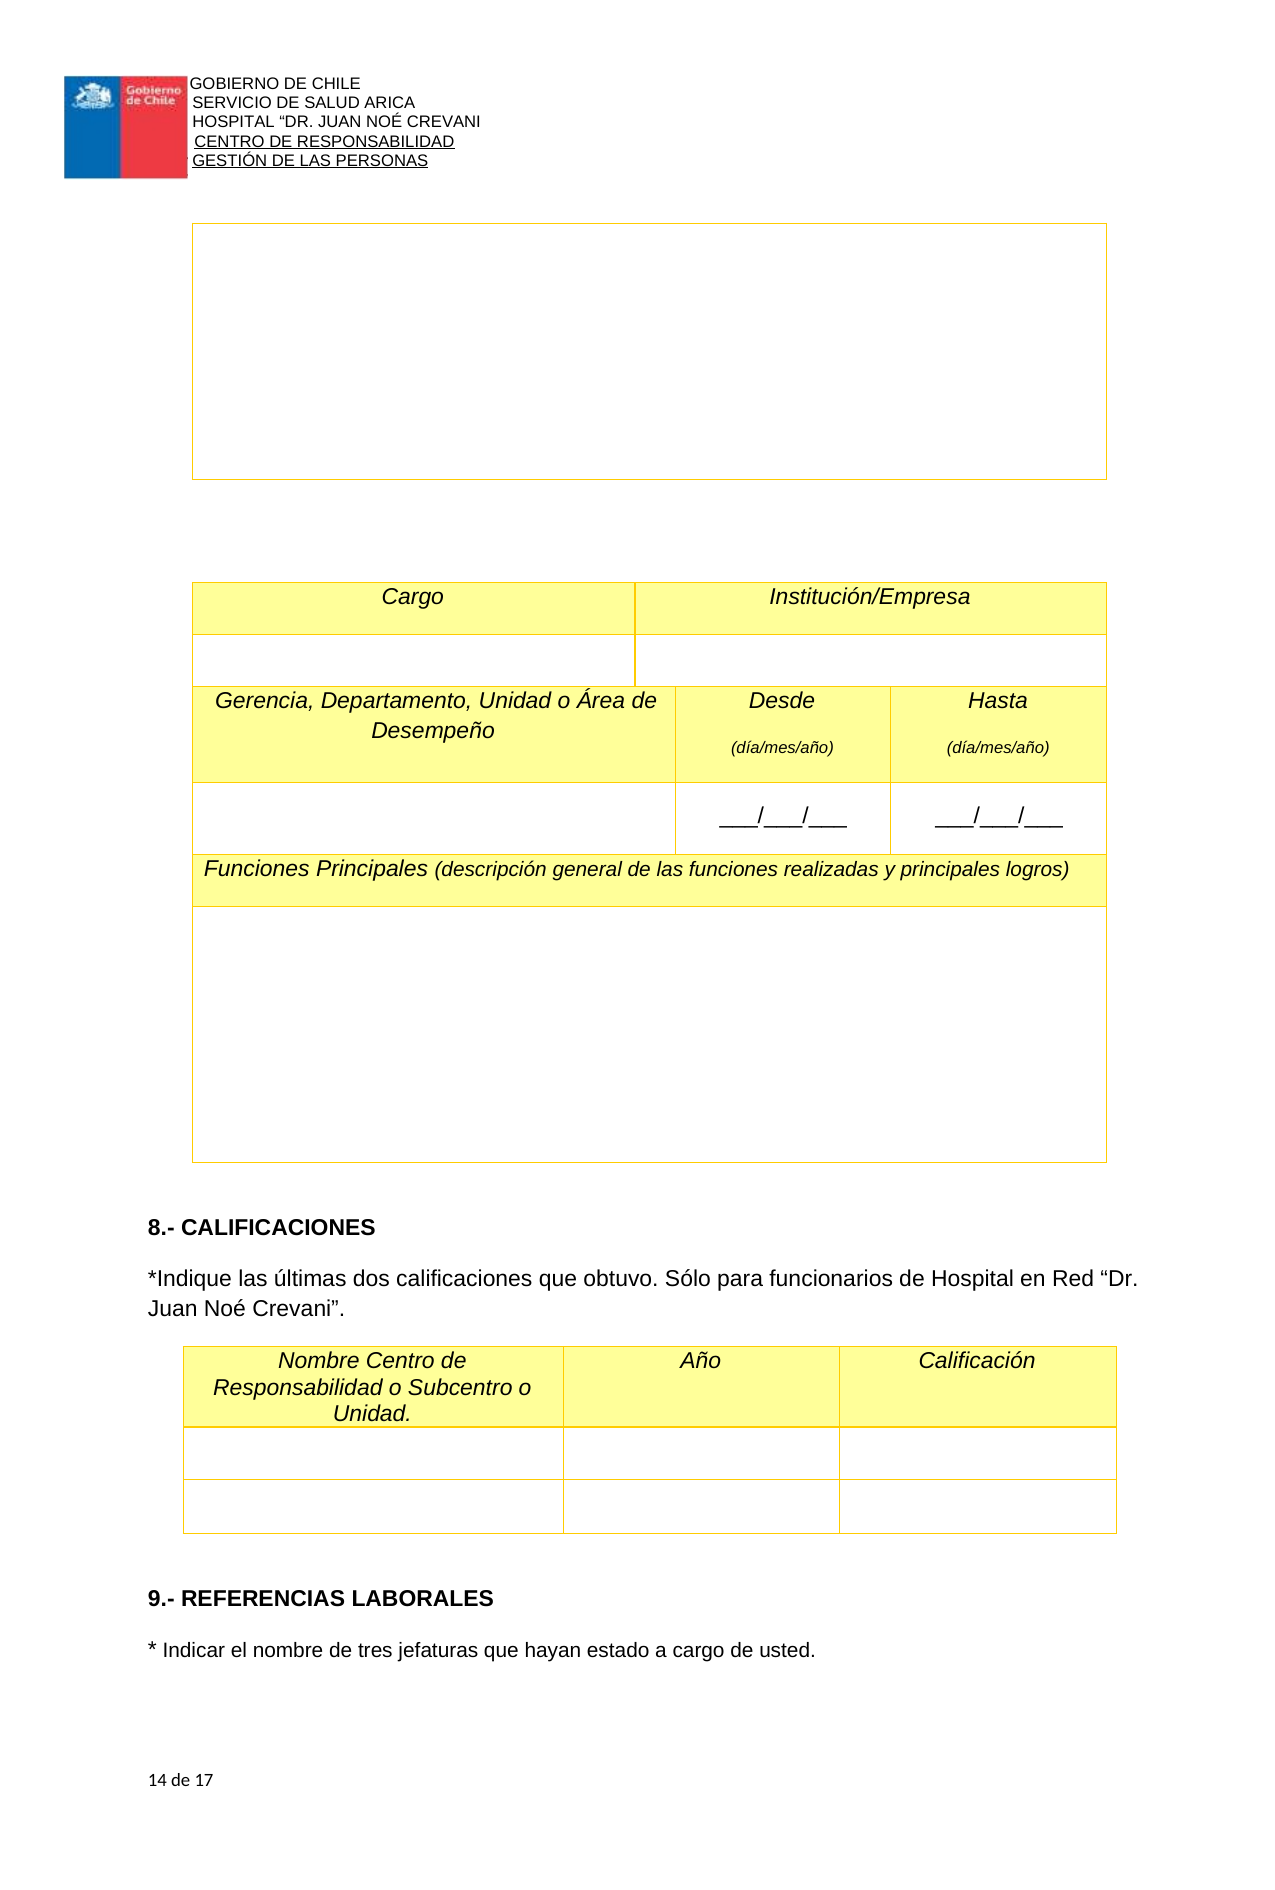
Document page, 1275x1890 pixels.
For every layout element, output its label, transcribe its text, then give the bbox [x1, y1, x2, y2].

table_cell ___/___/___ [676, 783, 890, 853]
table_cell [636, 635, 1106, 686]
text 8.- CALIFICACIONES [148, 1214, 1152, 1240]
table_header Calificación [840, 1347, 1116, 1426]
table_cell ___/___/___ [891, 783, 1106, 853]
table_header Cargo [193, 583, 634, 634]
picture [63, 75, 188, 180]
table_cell [840, 1480, 1116, 1533]
table_cell [840, 1428, 1116, 1479]
table_header Año [564, 1347, 839, 1426]
table_header Nombre Centro de Responsabilidad o Subcentro o Unidad. [184, 1347, 563, 1426]
table_cell [564, 1480, 839, 1533]
text * Indicar el nombre de tres jefaturas que hayan estado a cargo de usted. [148, 1636, 1152, 1663]
table_cell [193, 907, 1106, 1162]
table_cell Gerencia, Departamento, Unidad o Área de Desempeño [193, 687, 675, 782]
table_cell [193, 783, 675, 853]
table_header Institución/Empresa [636, 583, 1106, 634]
table_cell Desde (día/mes/año) [676, 687, 890, 782]
table_cell [193, 224, 1106, 479]
table_cell [184, 1480, 563, 1533]
table_cell [564, 1428, 839, 1479]
table_cell Funciones Principales (descripción general de las funciones realizadas y principales logros) [193, 855, 1106, 906]
text 9.- REFERENCIAS LABORALES [148, 1585, 1152, 1612]
table_cell Hasta (día/mes/año) [891, 687, 1106, 782]
table_cell [193, 635, 634, 686]
table_cell [184, 1428, 563, 1479]
text *Indique las últimas dos calificaciones que obtuvo. Sólo para funcionarios de Hospital en Red “Dr. Juan Noé Crevani”. [148, 1265, 1152, 1322]
